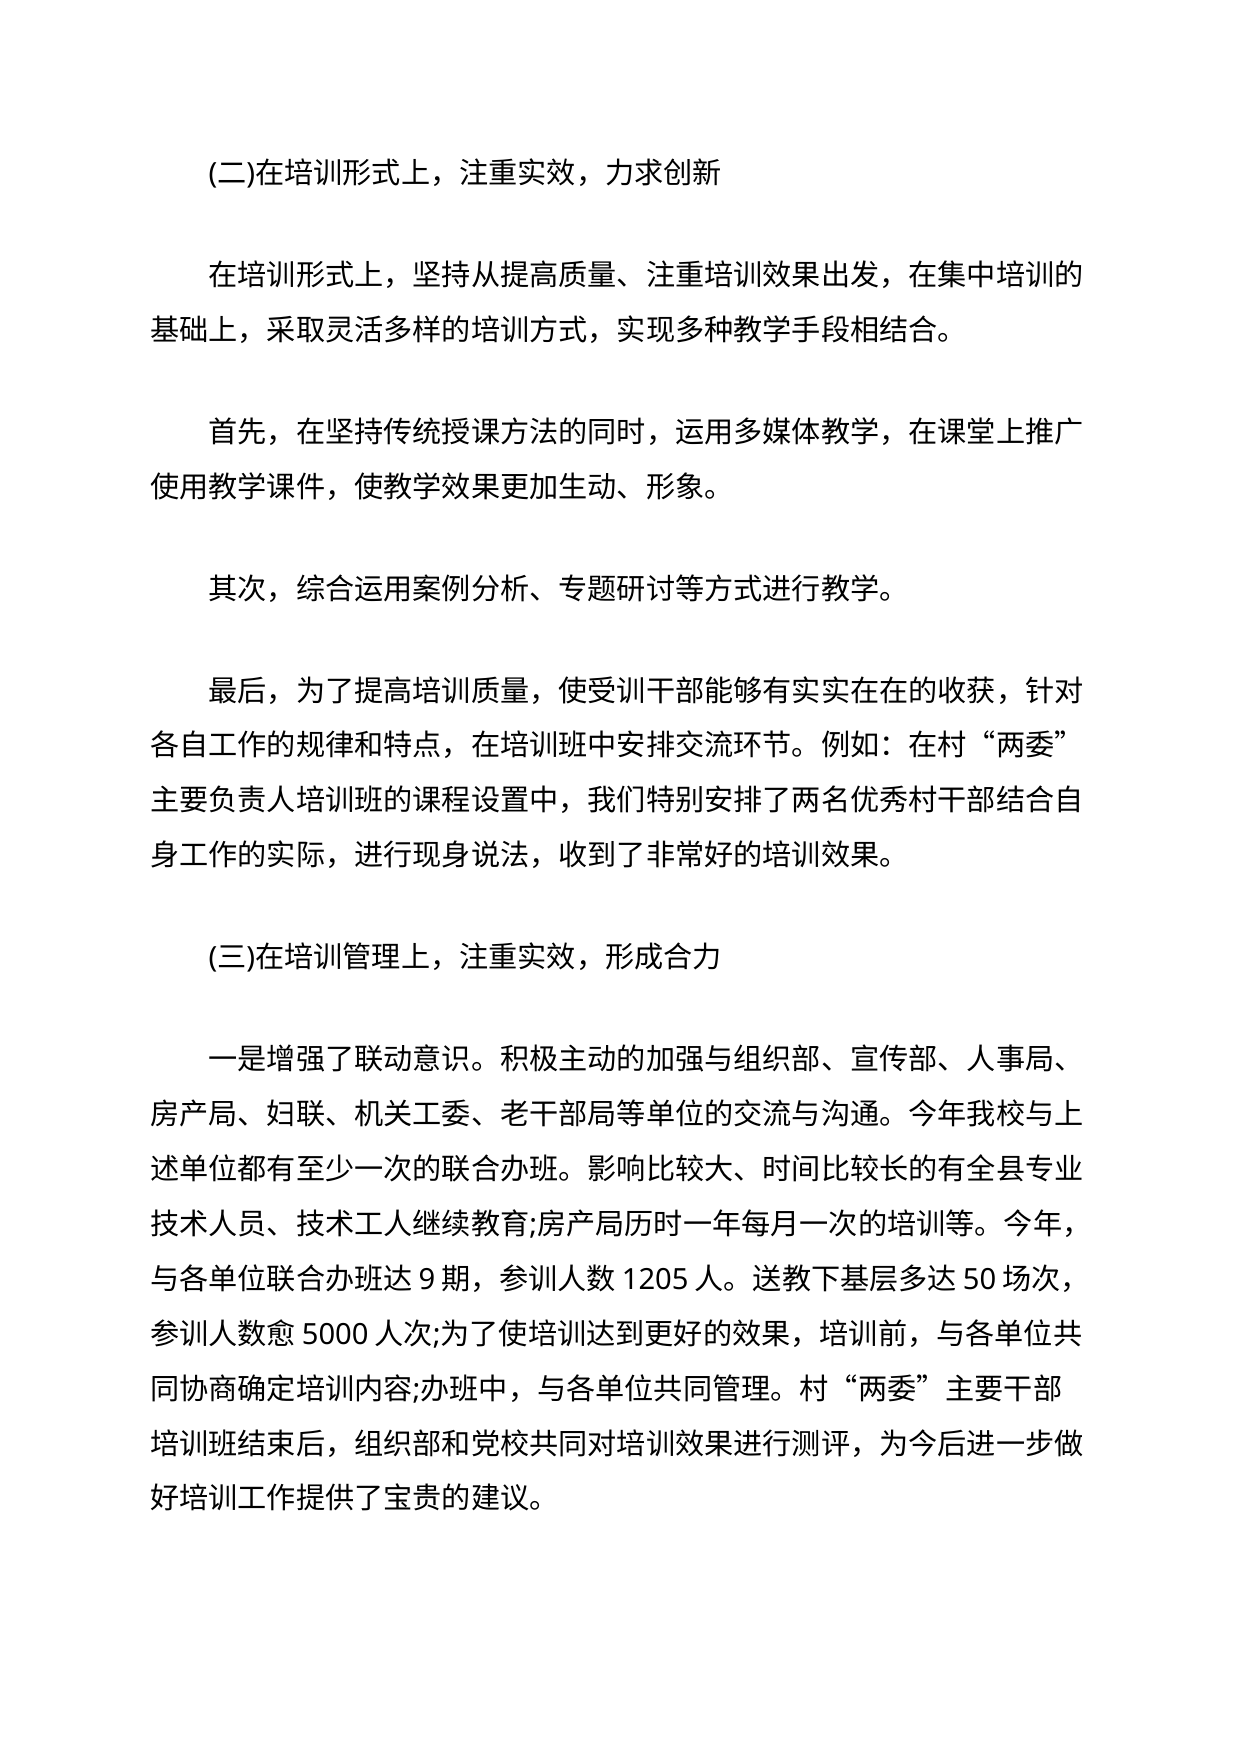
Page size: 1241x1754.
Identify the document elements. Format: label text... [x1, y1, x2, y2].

text 一是增强了联动意识。积极主动的加强与组织部、宣传部、人事局、房产局、妇联、机关工委、老干部局等单位的交流与沟通。今年我校与上述单位都有至少一次的联合办班。影响比较大、时间比较长的有全县专业技术人员、技术工人继续教育;房产局历时一年每月一次的培训等。今年，与各单位联合办班达9期，参训人数1205人。送教下基层多达50场次，参训人数愈5000人次;为了使培训达到更好的效果，培训前，与各单位共同协商确定培训内容;办班中，与各单位共同管理。村“两委”主要干部培训班结束后，组织部和党校共同对培训效果进行测评，为今后进一步做好培训工作提供了宝贵的建议。 [150, 1036, 1090, 1517]
text 在培训形式上，坚持从提高质量、注重培训效果出发，在集中培训的基础上，采取灵活多样的培训方式，实现多种教学手段相结合。 [150, 252, 1090, 349]
text (三)在培训管理上，注重实效，形成合力 [150, 933, 1090, 976]
text (二)在培训形式上，注重实效，力求创新 [150, 150, 1090, 192]
text 首先，在坚持传统授课方法的同时，运用多媒体教学，在课堂上推广使用教学课件，使教学效果更加生动、形象。 [150, 409, 1090, 506]
text 最后，为了提高培训质量，使受训干部能够有实实在在的收获，针对各自工作的规律和特点，在培训班中安排交流环节。例如：在村“两委”主要负责人培训班的课程设置中，我们特别安排了两名优秀村干部结合自身工作的实际，进行现身说法，收到了非常好的培训效果。 [150, 667, 1090, 874]
text 其次，综合运用案例分析、专题研讨等方式进行教学。 [150, 565, 1090, 608]
